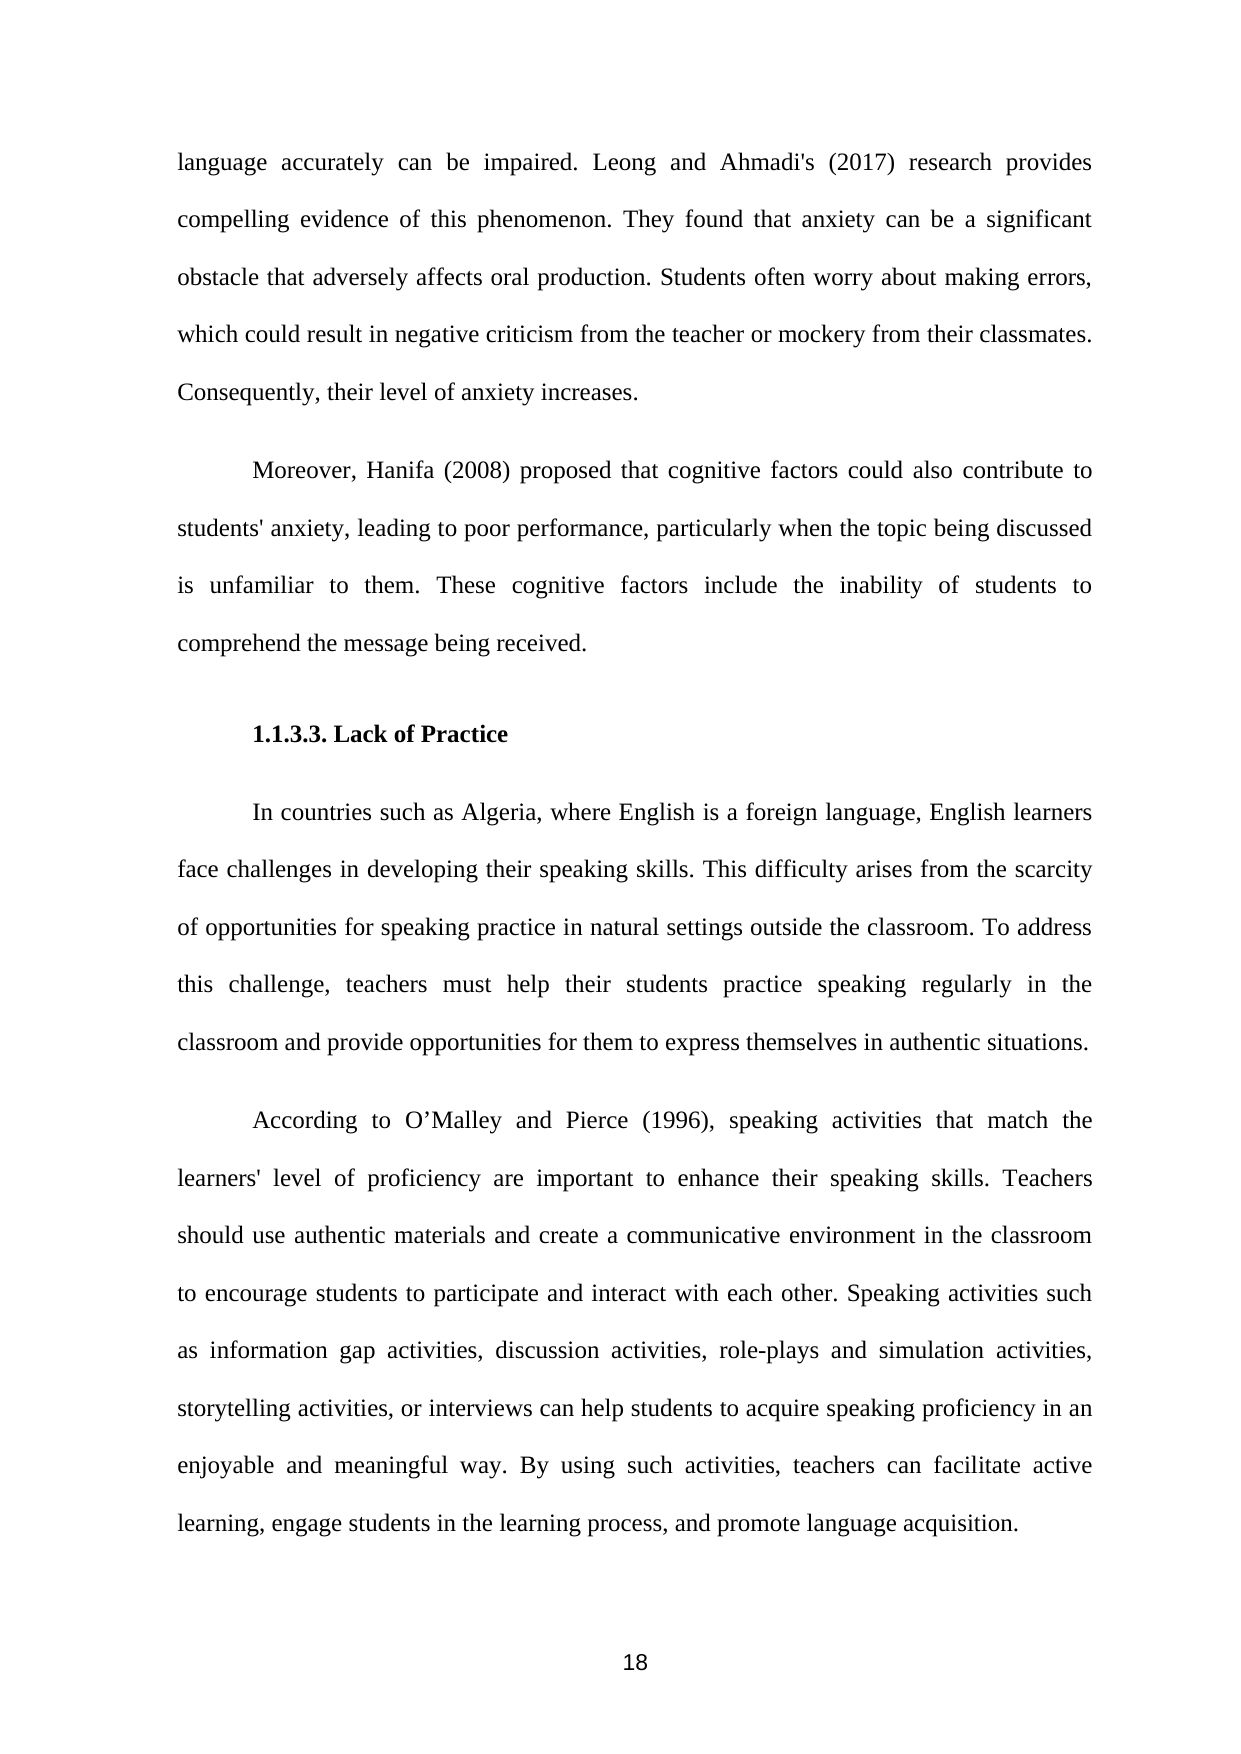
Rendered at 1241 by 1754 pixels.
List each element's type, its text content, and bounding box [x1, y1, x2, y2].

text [177, 147, 1093, 406]
text In countries such as Algeria, where English is a foreign language, English learners face challenges in developing their speaking skills. This difficulty arises from the scarcity of opportunities for speaking practice in natural settings outside the classroom. To address this challenge, teachers must help their students practice speaking regularly in the classroom and provide opportunities for them to express themselves in authentic situations. [177, 797, 1093, 1056]
text Moreover, Hanifa (2008) proposed that cognitive factors could also contribute to students' anxiety, leading to poor performance, particularly when the topic being discussed is unfamiliar to them. These cognitive factors include the inability of students to comprehend the message being received. [177, 455, 1093, 657]
text According to O’Malley and Pierce (1996), speaking activities that match the learners' level of proficiency are important to enhance their speaking skills. Teachers should use authentic materials and create a communicative environment in the classroom to encourage students to participate and interact with each other. Speaking activities such as information gap activities, discussion activities, role-plays and simulation activities, storytelling activities, or interviews can help students to acquire speaking proficiency in an enjoyable and meaningful way. By using such activities, teachers can facilitate active learning, engage students in the learning process, and promote language acquisition. [177, 1105, 1093, 1537]
subtitle 1.1.3.3. Lack of Practice [177, 719, 1093, 747]
